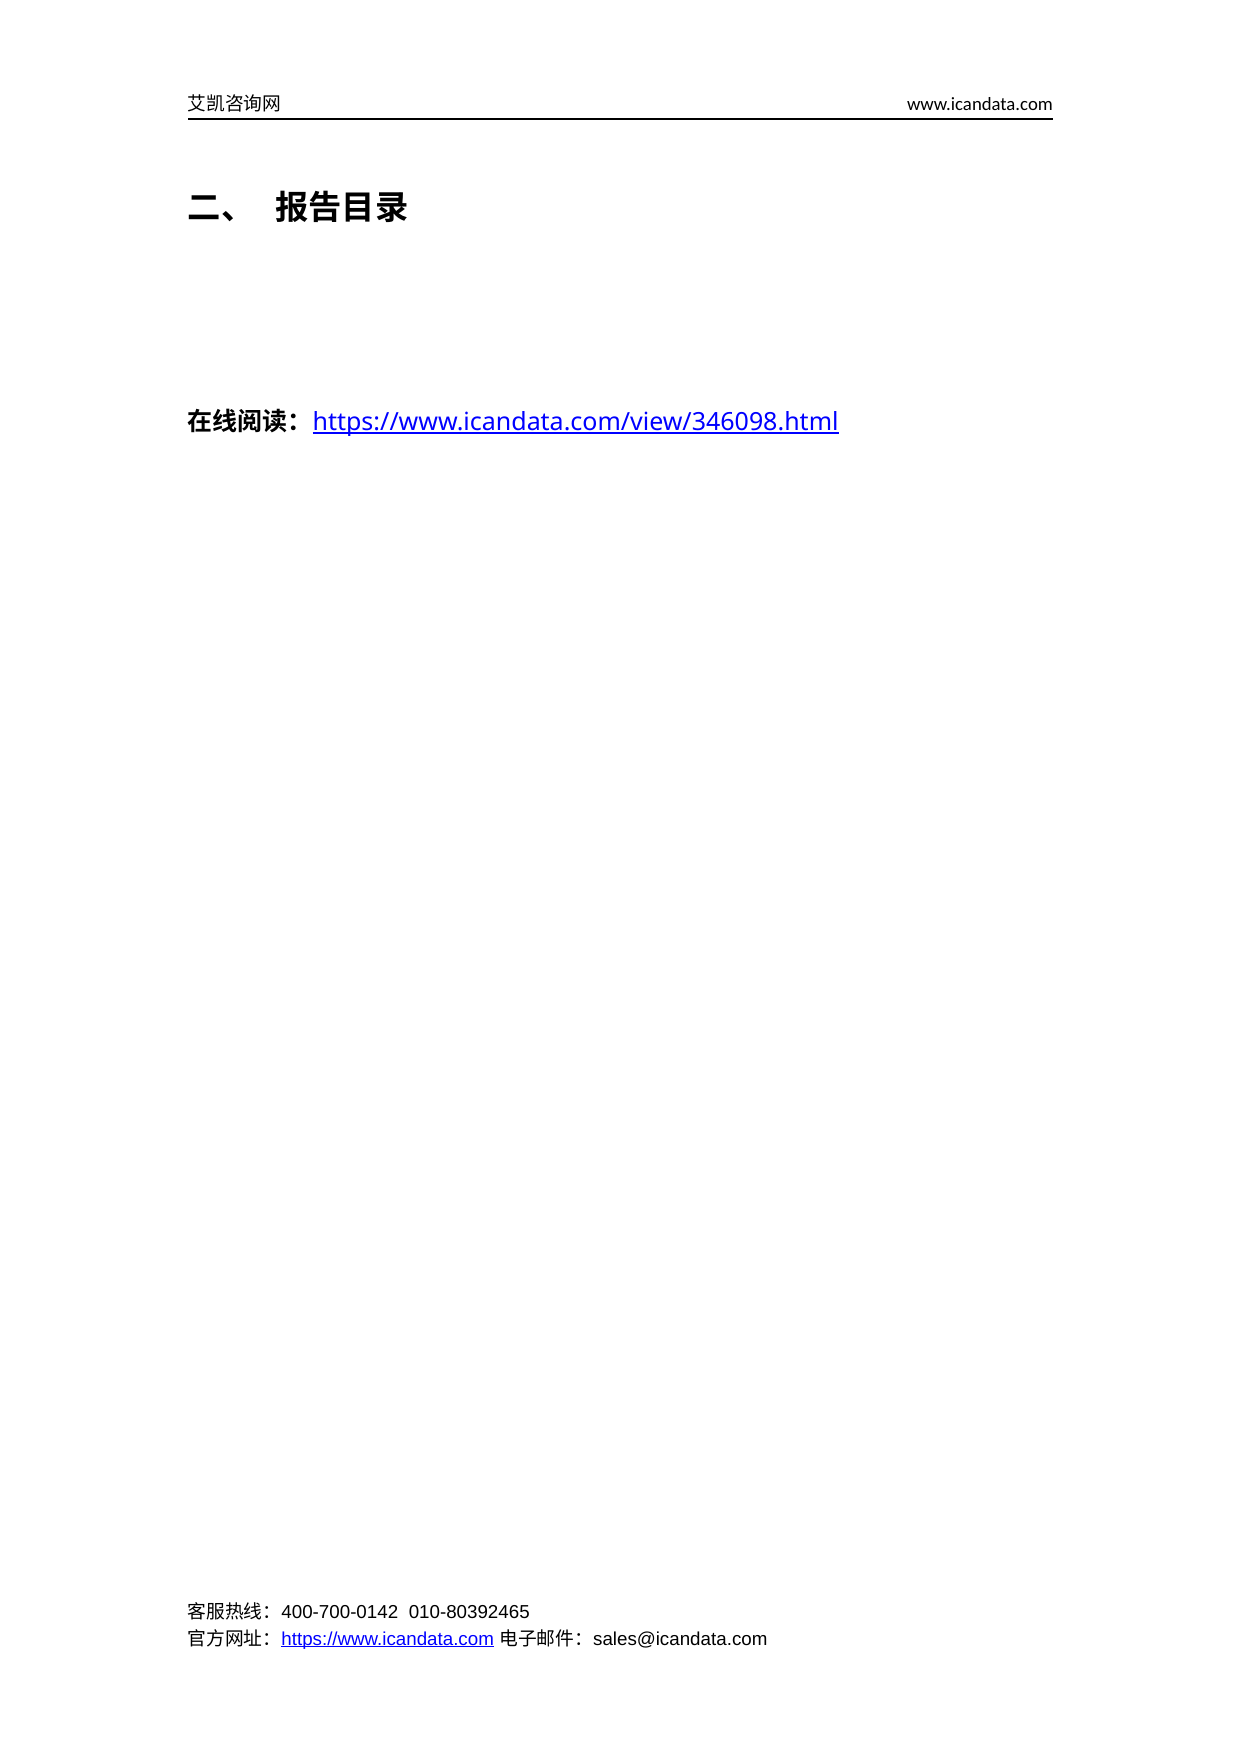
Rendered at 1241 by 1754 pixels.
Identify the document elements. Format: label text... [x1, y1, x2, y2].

text 在线阅读：https://www.icandata.com/view/346098.html [187, 387, 1053, 452]
subtitle 报告目录 [187, 172, 1053, 237]
